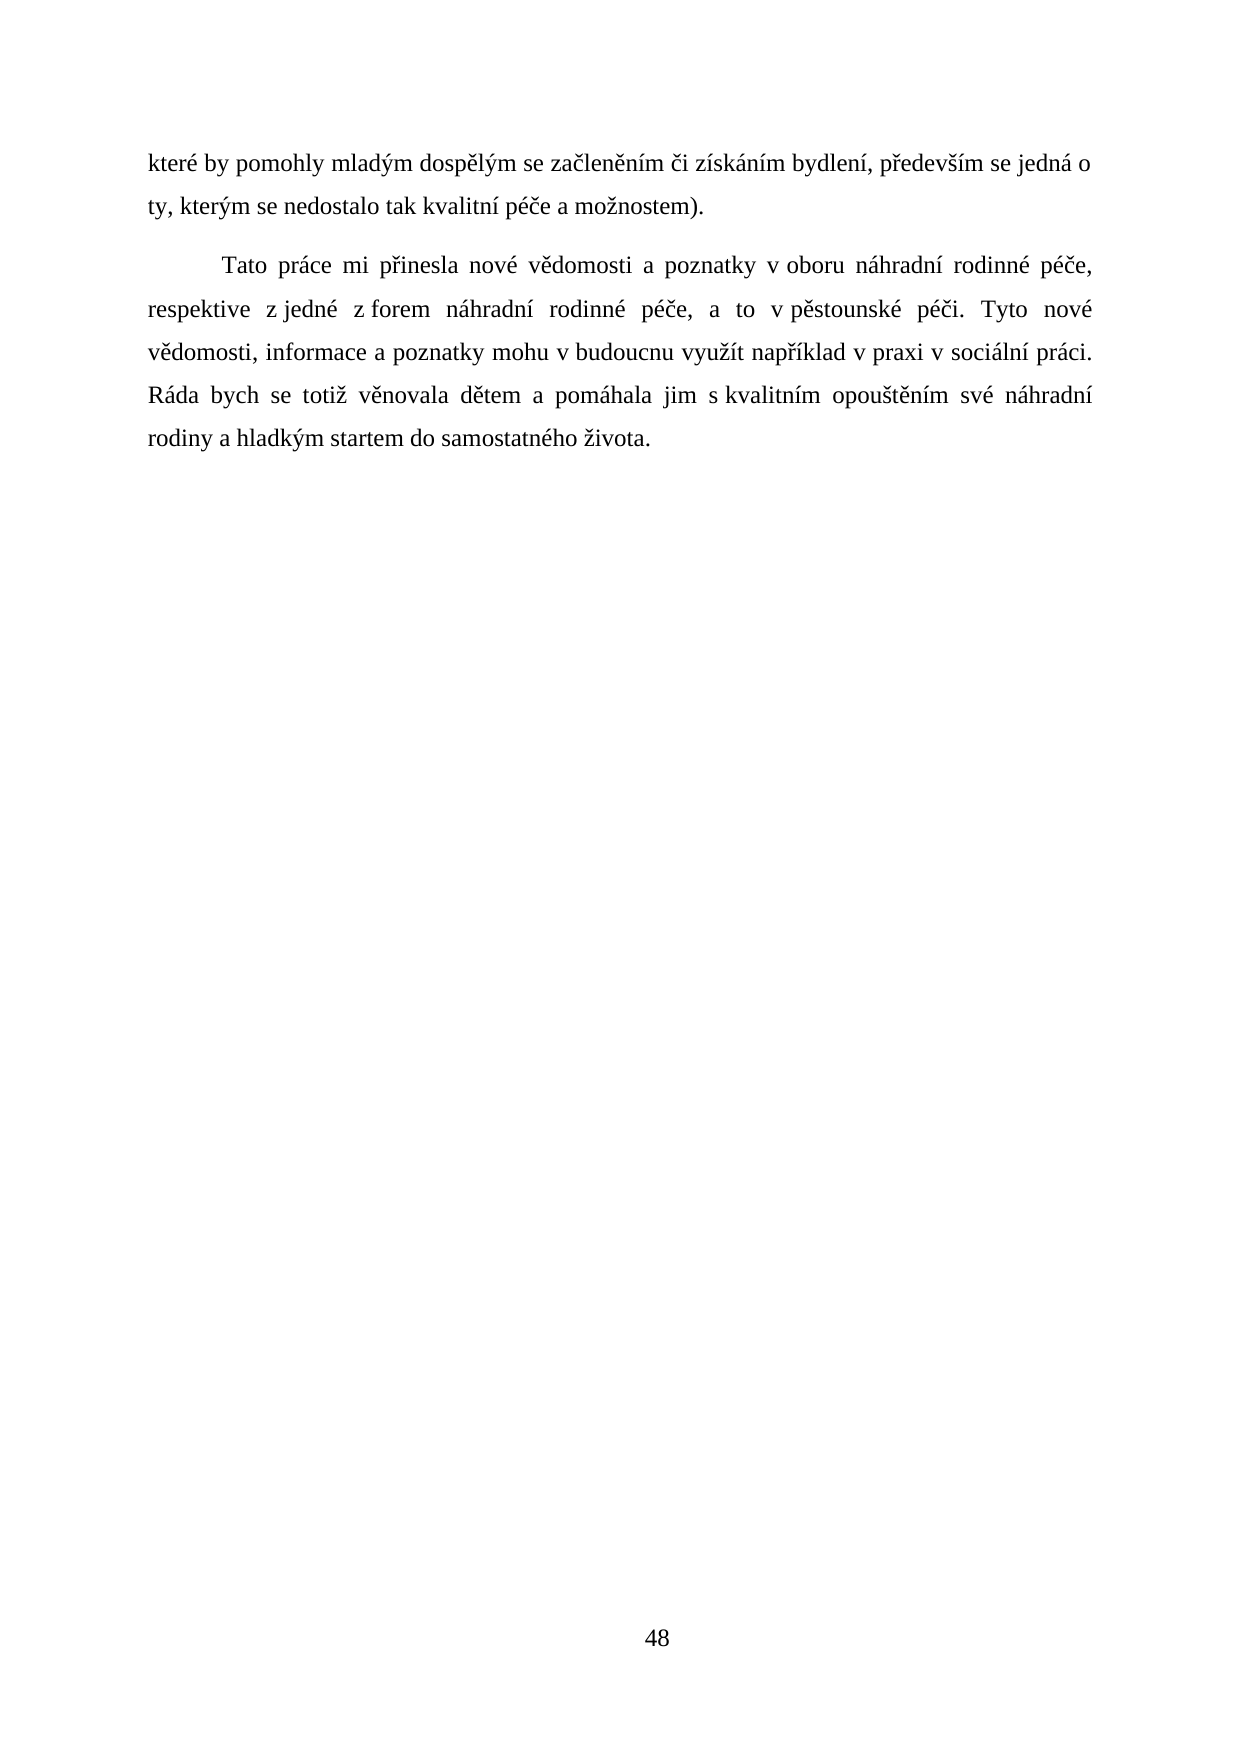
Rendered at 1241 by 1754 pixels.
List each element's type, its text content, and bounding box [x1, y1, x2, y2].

text Tato práce mi přinesla nové vědomosti a poznatky v oboru náhradní rodinné péče, respektive z jedné z forem náhradní rodinné péče, a to v pěstounské péči. Tyto nové vědomosti, informace a poznatky mohu v budoucnu využít například v praxi v sociální práci. Ráda bych se totiž věnovala dětem a pomáhala jim s kvalitním opouštěním své náhradní rodiny a hladkým startem do samostatného života. [148, 251, 1093, 452]
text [148, 148, 1093, 219]
